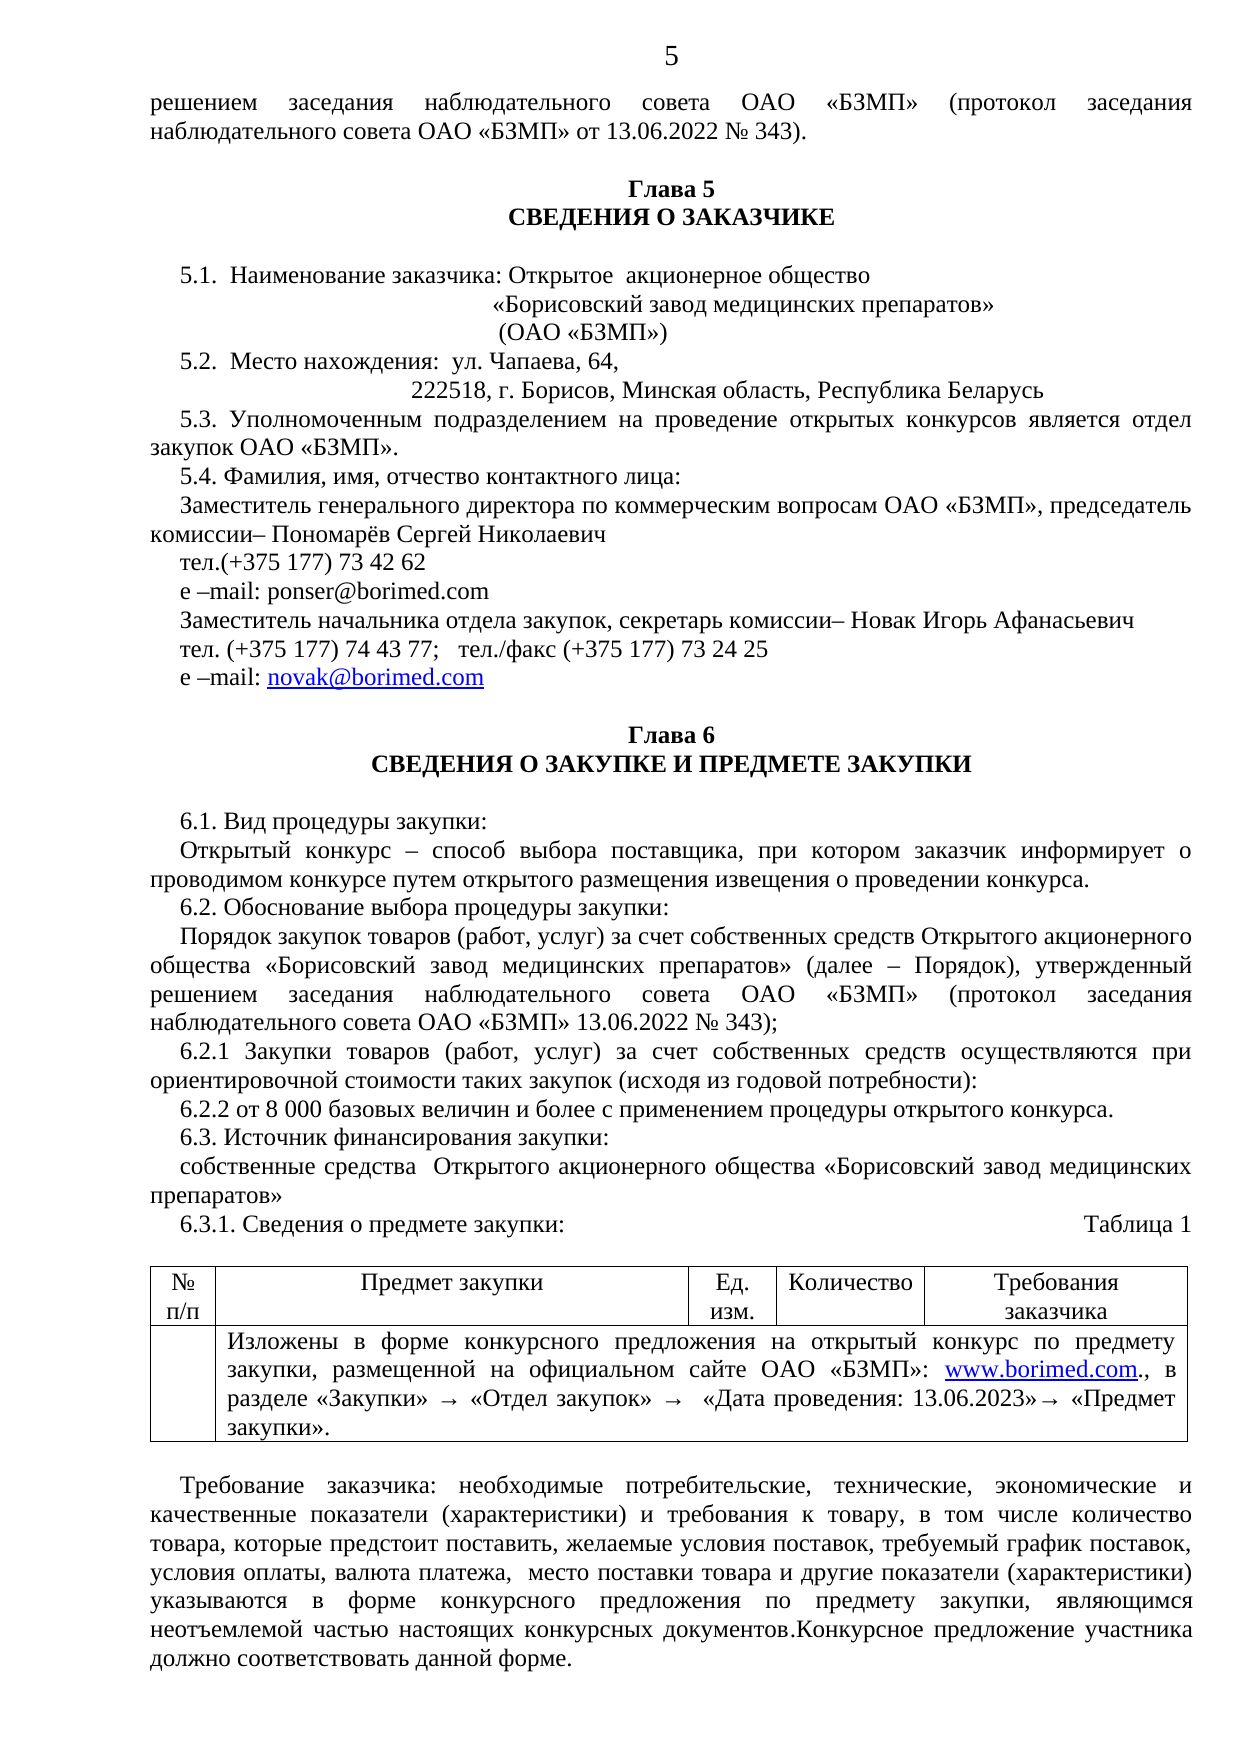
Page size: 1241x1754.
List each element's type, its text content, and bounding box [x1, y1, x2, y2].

text СВЕДЕНИЯ О ЗАКУПКЕ И ПРЕДМЕТЕ ЗАКУПКИ [150, 749, 1193, 777]
text 6.3.1. Сведения о предмете закупки: Таблица 1 [150, 1209, 1193, 1237]
text Заместитель начальника отдела закупок, секретарь комиссии– Новак Игорь Афанасьевич [150, 605, 1193, 634]
text Глава 5 [150, 174, 1193, 202]
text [150, 87, 1193, 145]
text Заместитель генерального директора по коммерческим вопросам ОАО «БЗМП», председатель комиссии– Пономарёв Сергей Николаевич [150, 490, 1193, 547]
table_header Требования заказчика [925, 1267, 1187, 1325]
text Открытый конкурс – способ выбора поставщика, при котором заказчик информирует о проводимом конкурсе путем открытого размещения извещения о проведении конкурса. [150, 835, 1193, 892]
text тел.(+375 177) 73 42 62 [150, 547, 1193, 576]
text 6.1. Вид процедуры закупки: [150, 806, 1193, 835]
text собственные средства Открытого акционерного общества «Борисовский завод медицинских препаратов» [150, 1151, 1193, 1209]
text e –mail: ponser@borimed.com [150, 576, 1193, 605]
text 5.3. Уполномоченным подразделением на проведение открытых конкурсов является отдел закупок ОАО «БЗМП». [150, 404, 1193, 461]
text 6.3. Источник финансирования закупки: [150, 1122, 1193, 1151]
text 6.2.2 от 8 000 базовых величин и более с применением процедуры открытого конкурса. [150, 1094, 1193, 1122]
text 6.2.1 Закупки товаров (работ, услуг) за счет собственных средств осуществляются при ориентировочной стоимости таких закупок (исходя из годовой потребности): [150, 1036, 1193, 1094]
text 222518, г. Борисов, Минская область, Республика Беларусь [150, 375, 1193, 404]
text «Борисовский завод медицинских препаратов» [150, 289, 1193, 317]
text e –mail: novak@borimed.com [150, 662, 1193, 691]
table_cell Изложены в форме конкурсного предложения на открытый конкурс по предмету закупки, размещенной на официальном сайте ОАО «БЗМП»: www.borimed.com., в разделе «Закупки» → «Отдел закупок» → «Дата проведения: 13.06.2023»→ «Предмет закупки». [216, 1326, 1187, 1441]
text Порядок закупок товаров (работ, услуг) за счет собственных средств Открытого акционерного общества «Борисовский завод медицинских препаратов» (далее – Порядок), утвержденный решением заседания наблюдательного совета ОАО «БЗМП» (протокол заседания наблюдательного совета ОАО «БЗМП» 13.06.2022 № 343); [150, 921, 1193, 1036]
table_header Ед. изм. [689, 1267, 776, 1325]
text тел. (+375 177) 74 43 77; тел./факс (+375 177) 73 24 25 [150, 634, 1193, 662]
text 5.2. Место нахождения: ул. Чапаева, 64, [150, 346, 1193, 375]
table_header Количество [777, 1267, 924, 1325]
text Глава 6 [150, 720, 1193, 749]
table_header № п/п [151, 1267, 215, 1325]
text 5.4. Фамилия, имя, отчество контактного лица: [150, 461, 1193, 490]
text 5.1. Наименование заказчика: Открытое акционерное общество [150, 260, 1193, 289]
text (ОАО «БЗМП») [150, 317, 1193, 346]
table_header Предмет закупки [216, 1267, 688, 1325]
table_cell [151, 1326, 215, 1441]
text 6.2. Обоснование выбора процедуры закупки: [150, 892, 1193, 921]
text Требование заказчика: необходимые потребительские, технические, экономические и качественные показатели (характеристики) и требования к товару, в том числе количество товара, которые предстоит поставить, желаемые условия поставок, требуемый график поставок, условия оплаты, валюта платежа, место поставки товара и другие показатели (характеристики) указываются в форме конкурсного предложения по предмету закупки, являющимся неотъемлемой частью настоящих конкурсных документов.Конкурсное предложение участника должно соответствовать данной форме. [150, 1471, 1193, 1672]
text СВЕДЕНИЯ О ЗАКАЗЧИКЕ [150, 202, 1193, 231]
